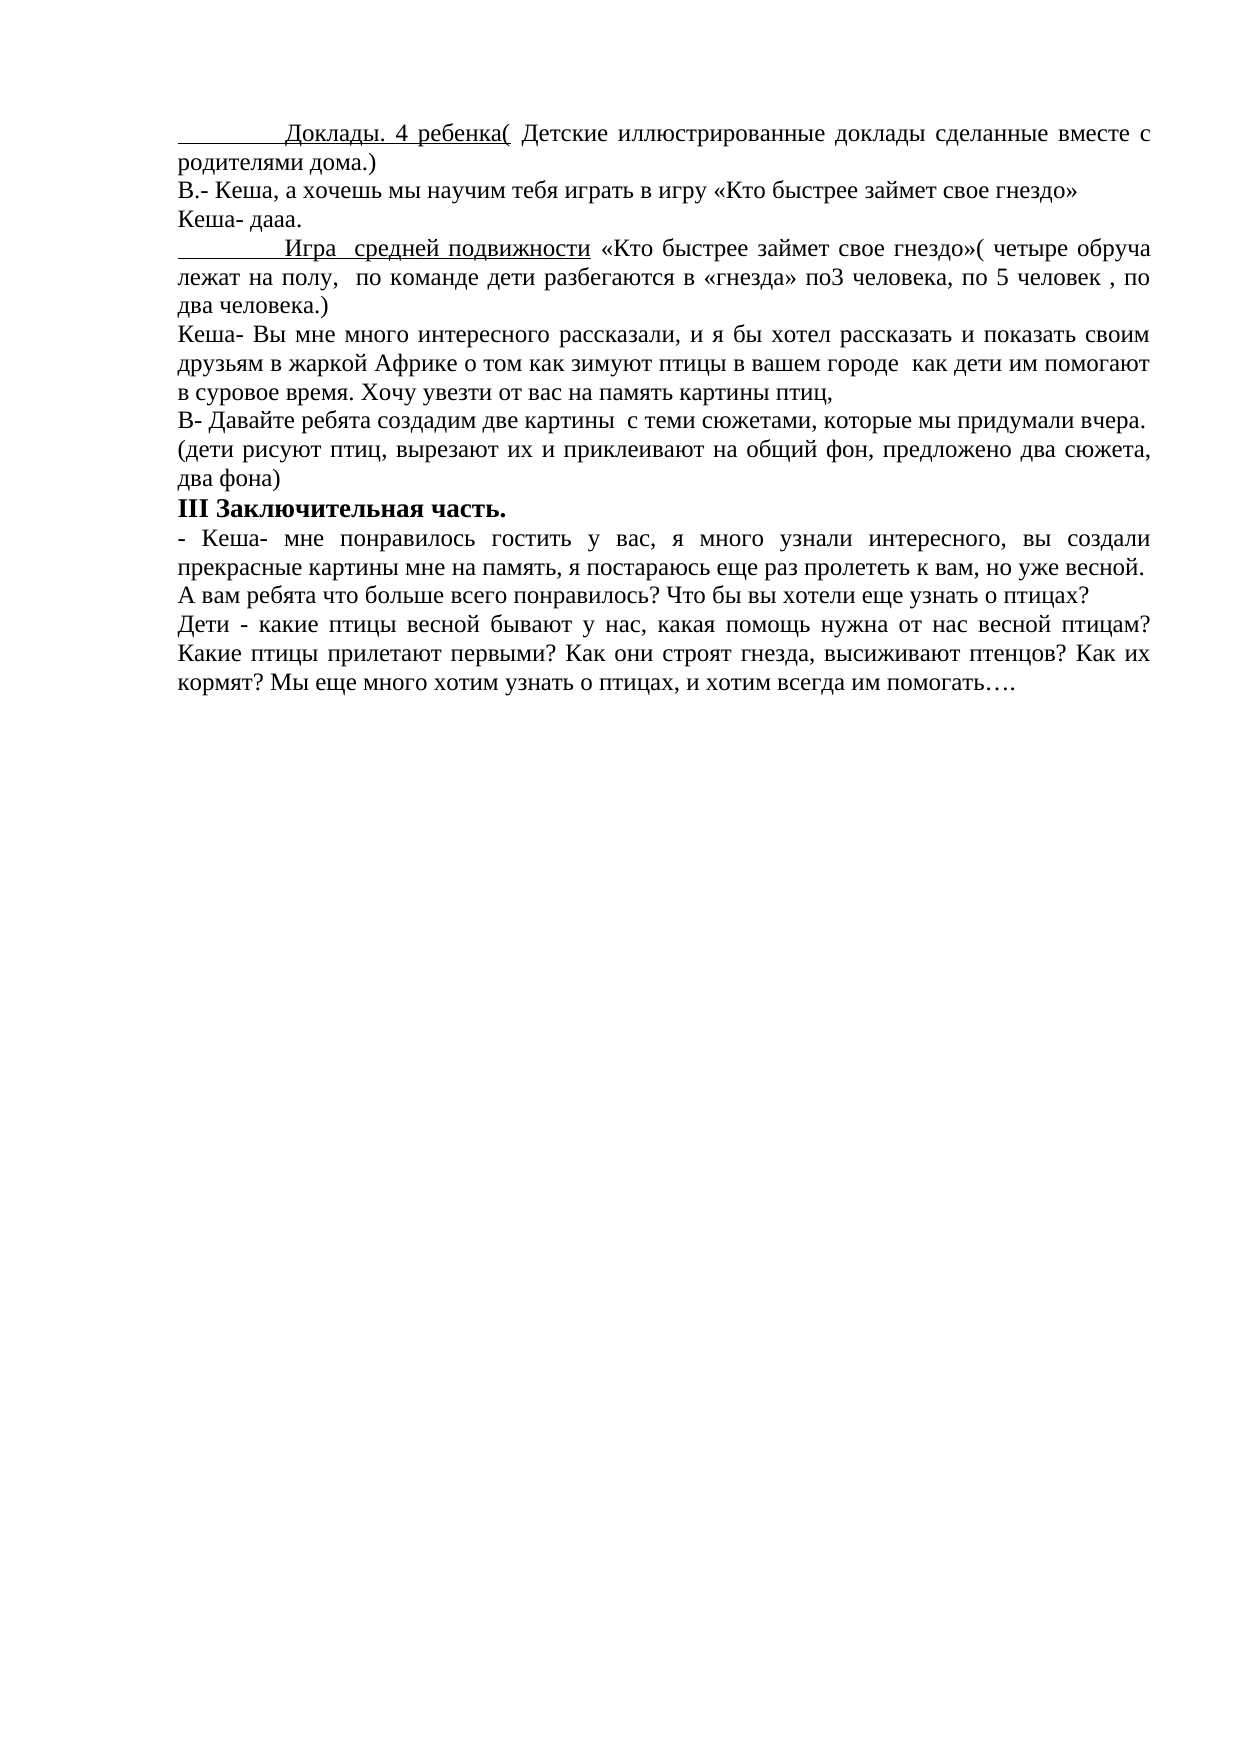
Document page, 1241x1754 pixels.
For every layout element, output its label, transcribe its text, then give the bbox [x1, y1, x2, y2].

text Кеша- дааа. [177, 204, 1152, 233]
text В.- Кеша, а хочешь мы научим тебя играть в игру «Кто быстрее займет свое гнездо» [177, 176, 1152, 204]
text А вам ребята что больше всего понравилось? Что бы вы хотели еще узнать о птицах? [177, 581, 1152, 609]
text Доклады. 4 ребенка( Детские иллюстрированные доклады сделанные вместе с родителями дома.) [177, 118, 1152, 176]
text В- Давайте ребята создадим две картины с теми сюжетами, которые мы придумали вчера. [177, 406, 1152, 434]
text Дети - какие птицы весной бывают у нас, какая помощь нужна от нас весной птицам? Какие птицы прилетают первыми? Как они строят гнезда, высиживают птенцов? Как их кормят? Мы еще много хотим узнать о птицах, и хотим всегда им помогать…. [177, 609, 1152, 696]
text - Кеша- мне понравилось гостить у вас, я много узнали интересного, вы создали прекрасные картины мне на память, я постараюсь еще раз пролететь к вам, но уже весной. [177, 523, 1152, 581]
text (дети рисуют птиц, вырезают их и приклеивают на общий фон, предложено два сюжета, два фона) [177, 434, 1152, 492]
text III Заключительная часть. [177, 492, 1152, 523]
text Кеша- Вы мне много интересного рассказали, и я бы хотел рассказать и показать своим друзьям в жаркой Африке о том как зимуют птицы в вашем городе как дети им помогают в суровое время. Хочу увезти от вас на память картины птиц, [177, 319, 1152, 406]
text Игра средней подвижности «Кто быстрее займет свое гнездо»( четыре обруча лежат на полу, по команде дети разбегаются в «гнезда» по3 человека, по 5 человек , по два человека.) [177, 233, 1152, 319]
